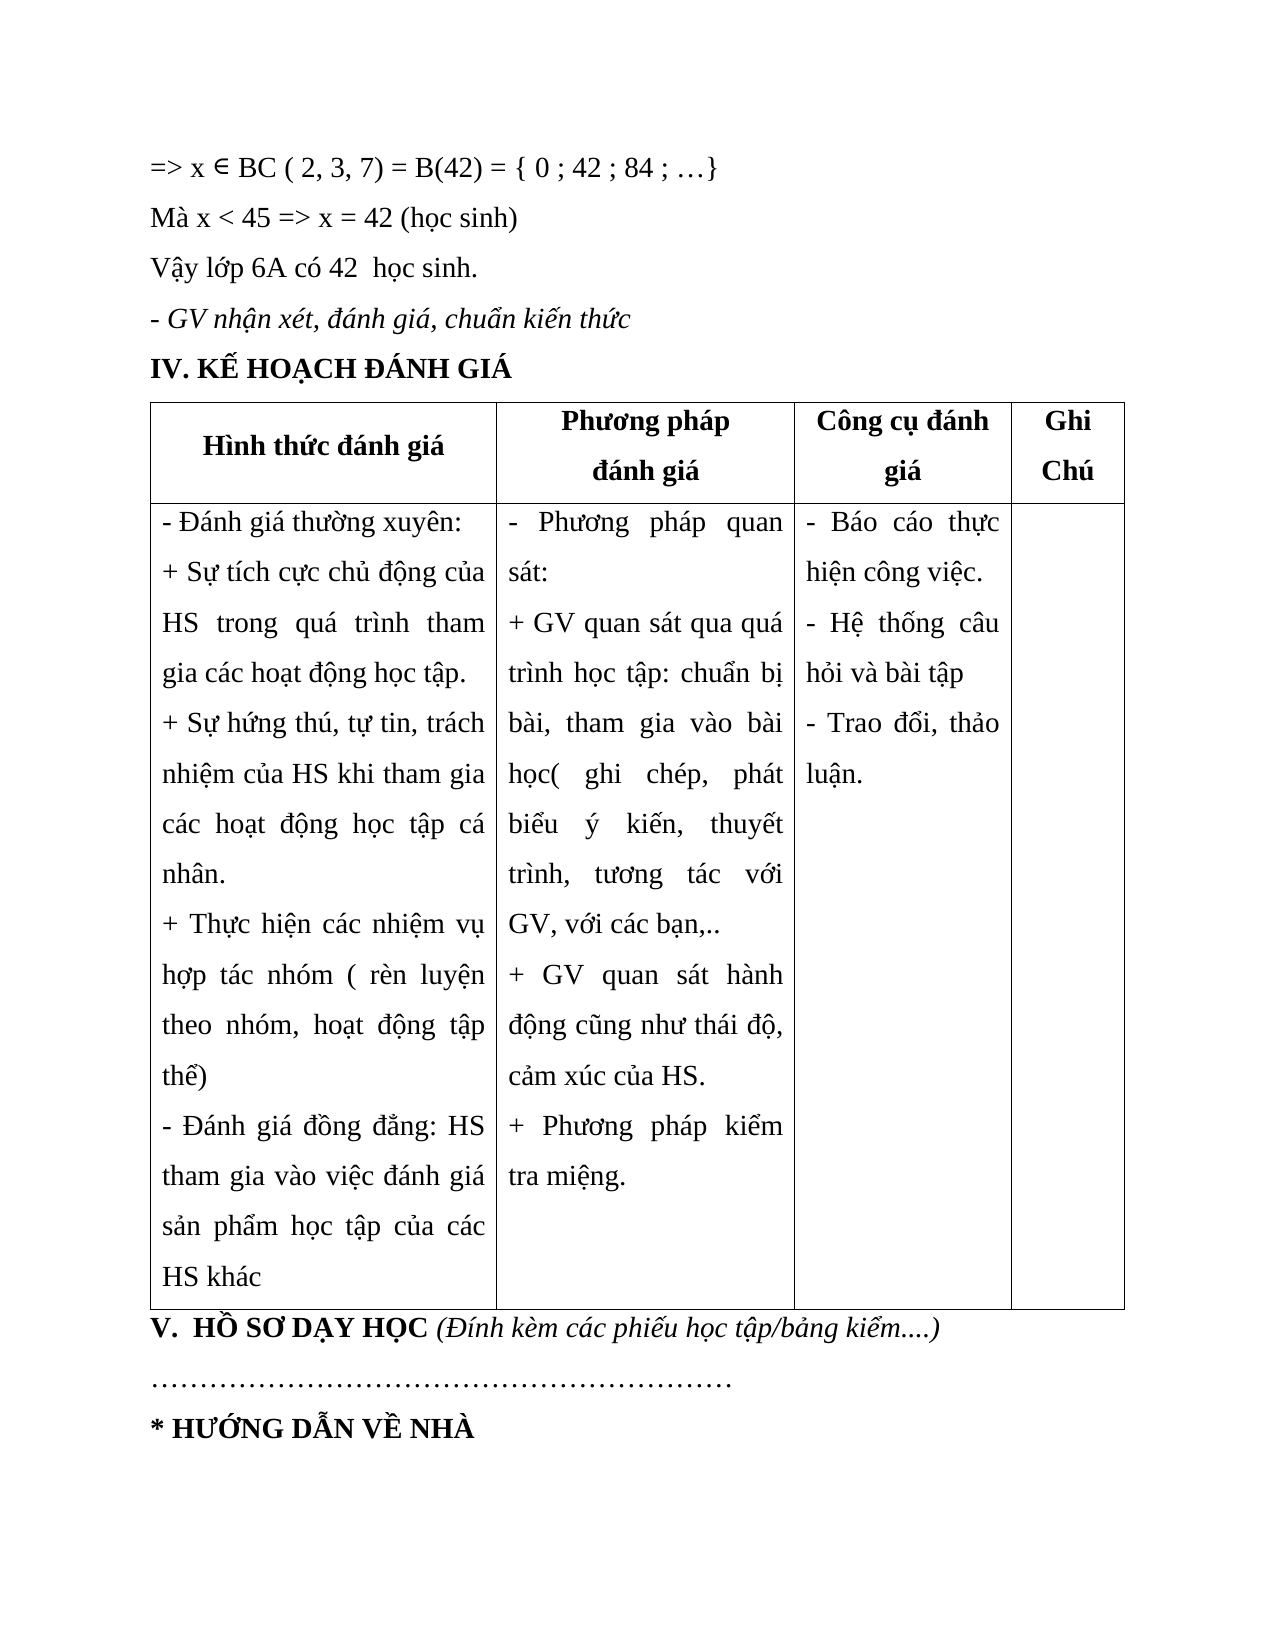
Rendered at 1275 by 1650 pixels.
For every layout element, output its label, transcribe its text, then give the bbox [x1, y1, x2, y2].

table_cell - Đánh giá thường xuyên: + Sự tích cực chủ động của HS trong quá trình tham gia các hoạt động học tập. + Sự hứng thú, tự tin, trách nhiệm của HS khi tham gia các hoạt động học tập cá nhân. + Thực hiện các nhiệm vụ hợp tác nhóm ( rèn luyện theo nhóm, hoạt động tập thể) - Đánh giá đồng đẳng: HS tham gia vào việc đánh giá sản phẩm học tập của các HS khác [151, 504, 496, 1309]
table_header Phương pháp đánh giá [497, 403, 794, 503]
text …………………………………………………… [150, 1360, 1125, 1394]
table_cell [1012, 504, 1124, 1309]
table_header Ghi Chú [1012, 403, 1124, 503]
text => x BC ( 2, 3, 7) = B(42) = { 0 ; 42 ; 84 ; …} [150, 150, 1125, 183]
text * HƯỚNG DẪN VỀ NHÀ [150, 1411, 1125, 1444]
text Vậy lớp 6A có 42 học sinh. [150, 251, 1125, 284]
table_header Công cụ đánh giá [795, 403, 1011, 503]
text Mà x < 45 => x = 42 (học sinh) [150, 200, 1125, 234]
table_cell - Phương pháp quan sát: + GV quan sát qua quá trình học tập: chuẩn bị bài, tham gia vào bài học( ghi chép, phát biểu ý kiến, thuyết trình, tương tác với GV, với các bạn,.. + GV quan sát hành động cũng như thái độ, cảm xúc của HS. + Phương pháp kiểm tra miệng. [497, 504, 794, 1309]
text IV. KẾ HOẠCH ĐÁNH GIÁ [150, 351, 1125, 385]
table_cell - Báo cáo thực hiện công việc. - Hệ thống câu hỏi và bài tập - Trao đổi, thảo luận. [795, 504, 1011, 1309]
table_header Hình thức đánh giá [151, 403, 496, 503]
text V. HỒ SƠ DẠY HỌC (Đính kèm các phiếu học tập/bảng kiểm....) [150, 1310, 1125, 1344]
text - GV nhận xét, đánh giá, chuẩn kiến thức [150, 301, 1125, 334]
